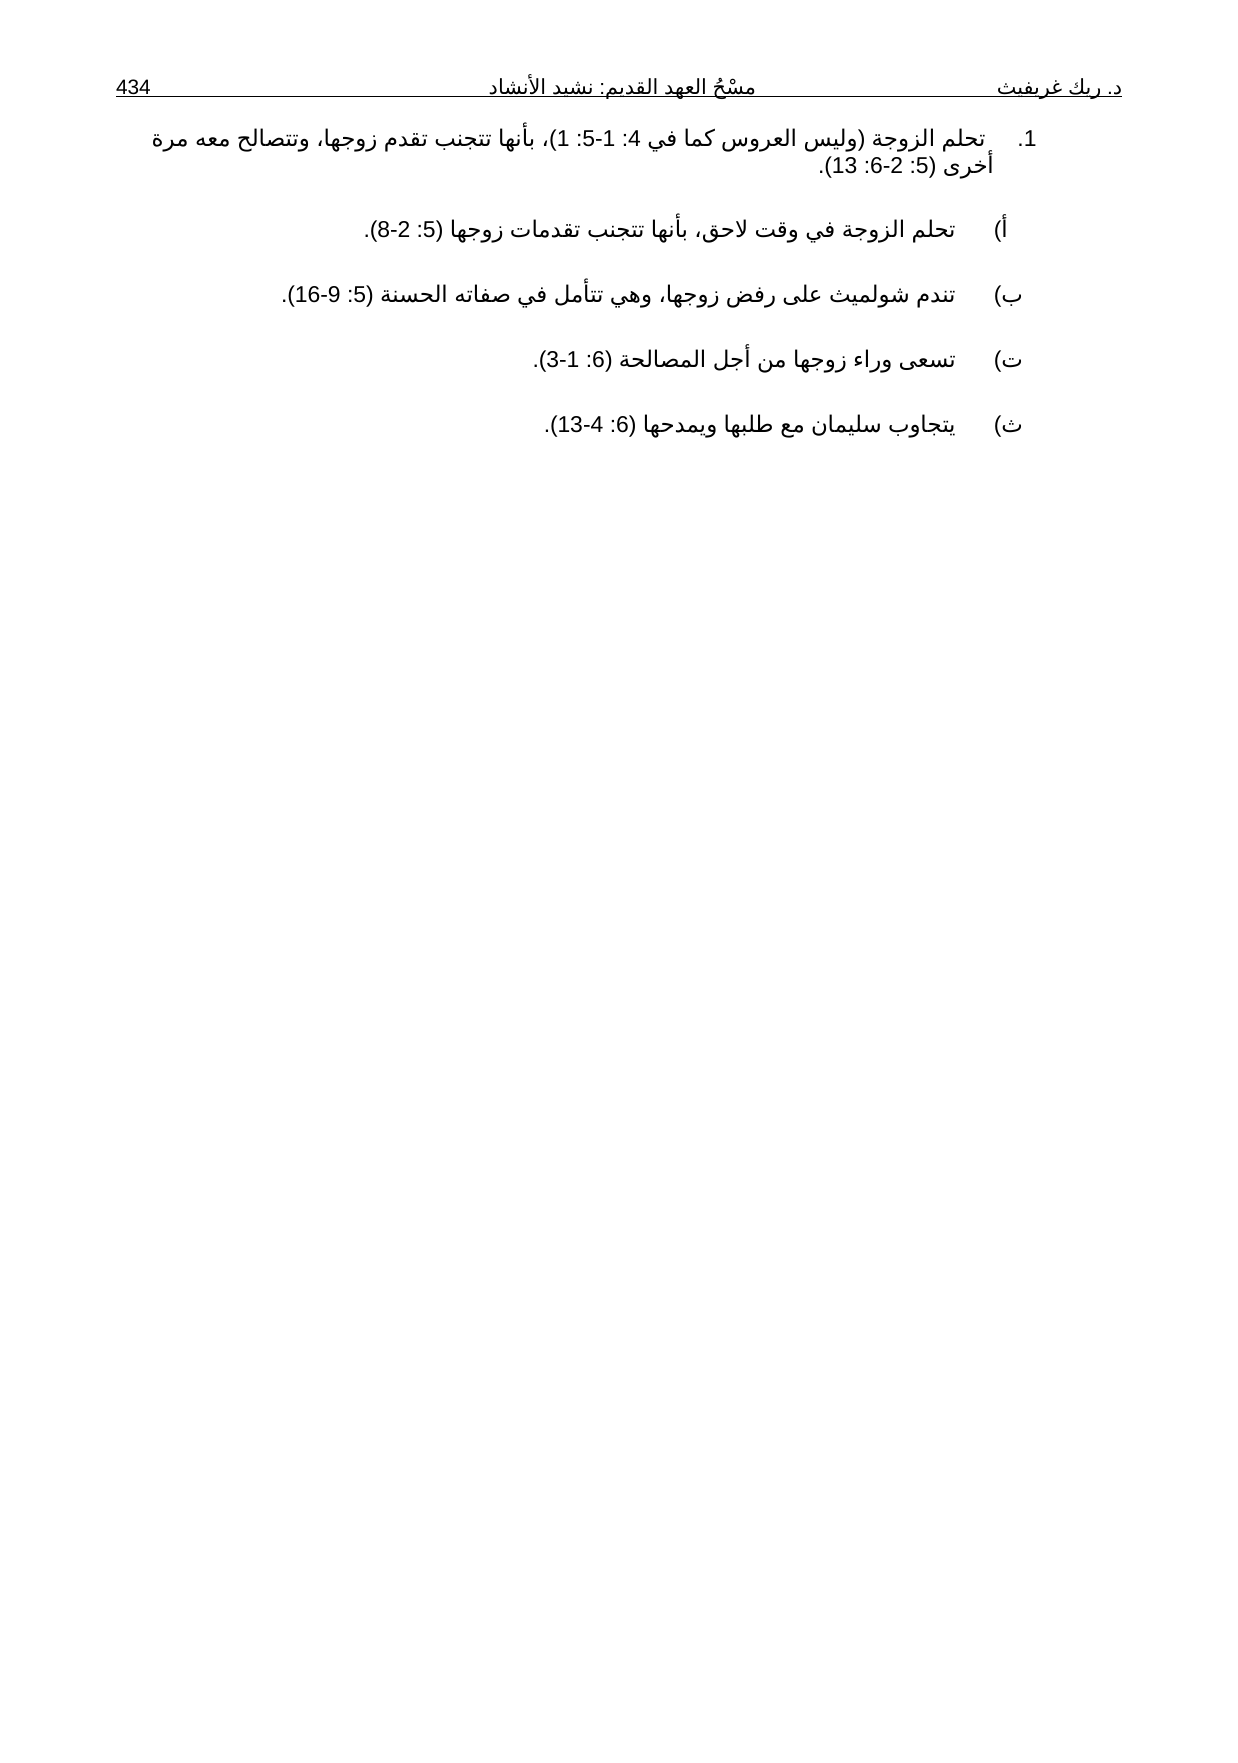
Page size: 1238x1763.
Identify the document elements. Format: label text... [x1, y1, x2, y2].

text 1. تحلم الزوجة (وليس العروس كما في 4: 1-5: 1)، بأنها تتجنب تقدم زوجها، وتتصالح معه مرة أخرى (5: 2-6: 13). [150, 125, 1037, 178]
list يتجاوب سليمان مع طلبها ويمدحها (6: 4-13). [150, 411, 993, 437]
list تندم شولميث على رفض زوجها، وهي تتأمل في صفاته الحسنة (5: 9-16). [150, 281, 993, 308]
list تحلم الزوجة في وقت لاحق، بأنها تتجنب تقدمات زوجها (5: 2-8). [150, 216, 993, 243]
list تسعى وراء زوجها من أجل المصالحة (6: 1-3). [150, 346, 993, 372]
